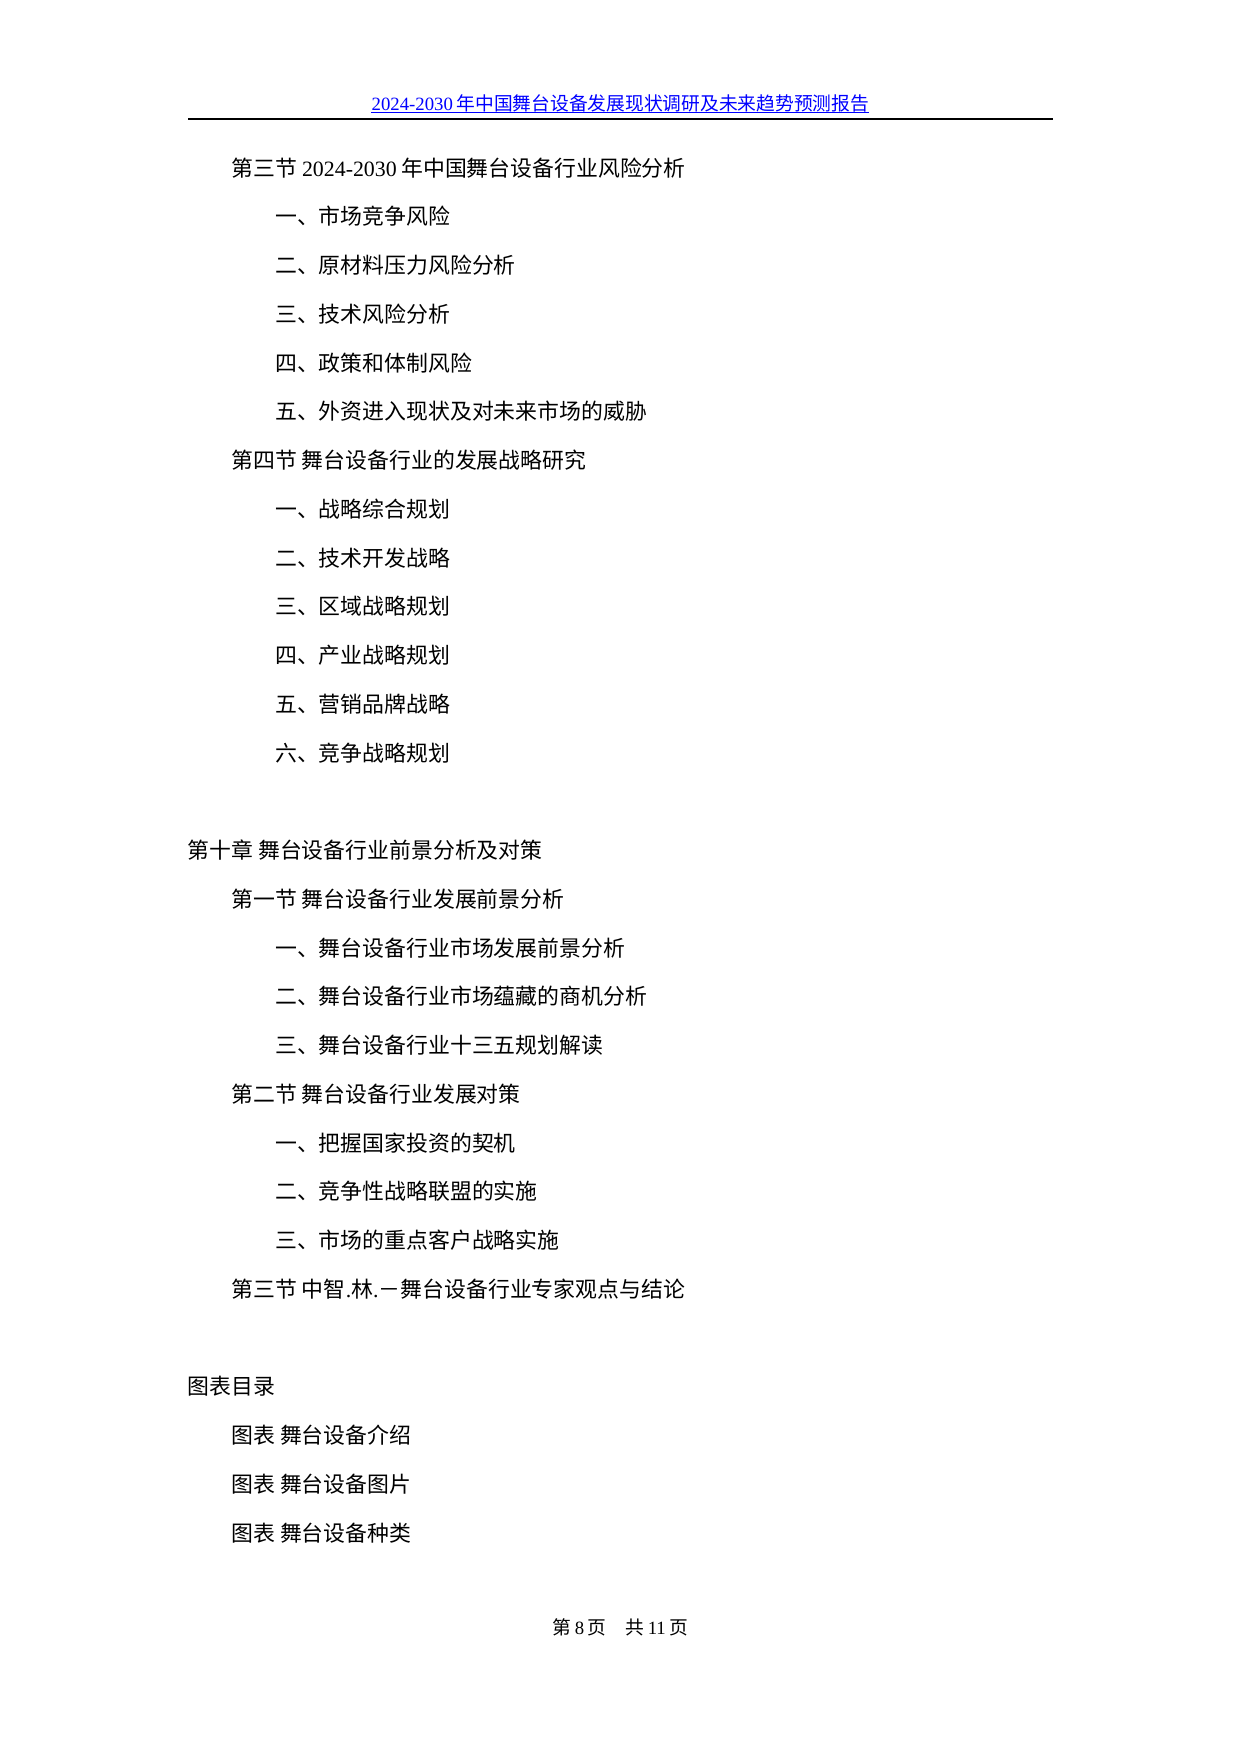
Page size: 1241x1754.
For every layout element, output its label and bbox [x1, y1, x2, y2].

text [187, 150, 1053, 1548]
